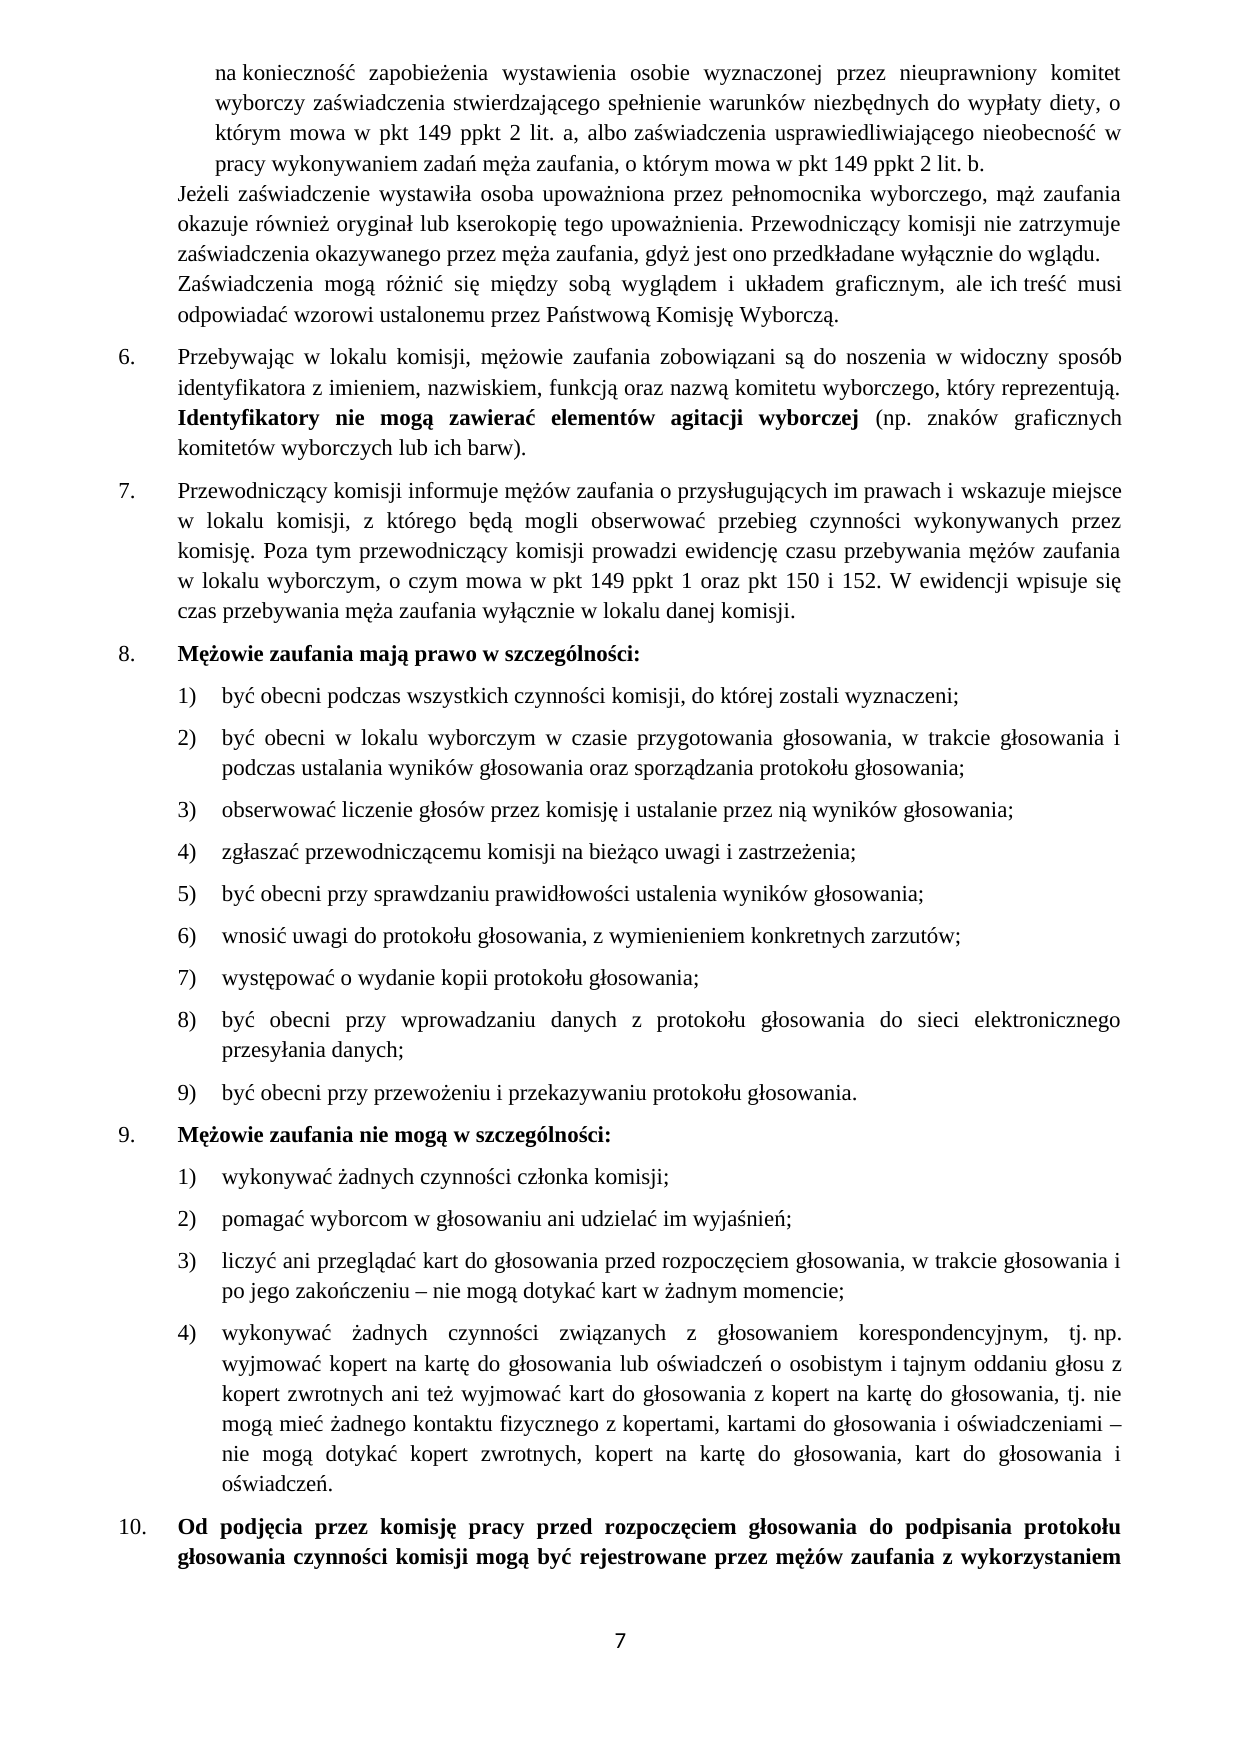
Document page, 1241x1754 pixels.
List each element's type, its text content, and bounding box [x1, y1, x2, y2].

list być obecni podczas wszystkich czynności komisji, do której zostali wyznaczeni; [177, 682, 1122, 709]
list być obecni przy sprawdzaniu prawidłowości ustalenia wyników głosowania; [177, 880, 1122, 907]
list Przebywając w lokalu komisji, mężowie zaufania zobowiązani są do noszenia w widoczny sposób identyfikatora z imieniem, nazwiskiem, funkcją oraz nazwą komitetu wyborczego, który reprezentują. Identyfikatory nie mogą zawierać elementów agitacji wyborczej (np. znaków graficznych komitetów wyborczych lub ich barw). [118, 343, 1122, 460]
list być obecni przy wprowadzaniu danych z protokołu głosowania do sieci elektronicznego przesyłania danych; [177, 1006, 1122, 1063]
list Jeżeli zaświadczenie wystawiła osoba upoważniona przez pełnomocnika wyborczego, mąż zaufania okazuje również oryginał lub kserokopię tego upoważnienia. Przewodniczący komisji nie zatrzymuje zaświadczenia okazywanego przez męża zaufania, gdyż jest ono przedkładane wyłącznie do wglądu. [177, 180, 1122, 267]
list być obecni w lokalu wyborczym w czasie przygotowania głosowania, w trakcie głosowania i podczas ustalania wyników głosowania oraz sporządzania protokołu głosowania; [177, 724, 1122, 781]
list obserwować liczenie głosów przez komisję i ustalanie przez nią wyników głosowania; [177, 796, 1122, 823]
list pomagać wyborcom w głosowaniu ani udzielać im wyjaśnień; [177, 1205, 1122, 1232]
list wnosić uwagi do protokołu głosowania, z wymienieniem konkretnych zarzutów; [177, 922, 1122, 949]
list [118, 1513, 1122, 1570]
list wykonywać żadnych czynności związanych z głosowaniem korespondencyjnym, tj. np. wyjmować kopert na kartę do głosowania lub oświadczeń o osobistym i tajnym oddaniu głosu z kopert zwrotnych ani też wyjmować kart do głosowania z kopert na kartę do głosowania, tj. nie mogą mieć żadnego kontaktu fizycznego z kopertami, kartami do głosowania i oświadczeniami – nie mogą dotykać kopert zwrotnych, kopert na kartę do głosowania, kart do głosowania i oświadczeń. [177, 1319, 1122, 1497]
list zgłaszać przewodniczącemu komisji na bieżąco uwagi i zastrzeżenia; [177, 838, 1122, 865]
list być obecni przy przewożeniu i przekazywaniu protokołu głosowania. [177, 1078, 1122, 1105]
list wykonywać żadnych czynności członka komisji; [177, 1163, 1122, 1189]
list występować o wydanie kopii protokołu głosowania; [177, 964, 1122, 991]
list Mężowie zaufania mają prawo w szczególności: [118, 640, 1122, 667]
list Mężowie zaufania nie mogą w szczególności: [118, 1121, 1122, 1148]
list Zaświadczenia mogą różnić się między sobą wyglądem i układem graficznym, ale ich treść musi odpowiadać wzorowi ustalonemu przez Państwową Komisję Wyborczą. [177, 271, 1122, 327]
list Przewodniczący komisji informuje mężów zaufania o przysługujących im prawach i wskazuje miejsce w lokalu komisji, z którego będą mogli obserwować przebieg czynności wykonywanych przez komisję. Poza tym przewodniczący komisji prowadzi ewidencję czasu przebywania mężów zaufania w lokalu wyborczym, o czym mowa w pkt 149 ppkt 1 oraz pkt 150 i 152. W ewidencji wpisuje się czas przebywania męża zaufania wyłącznie w lokalu danej komisji. [118, 477, 1122, 624]
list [177, 59, 1122, 176]
list liczyć ani przeglądać kart do głosowania przed rozpoczęciem głosowania, w trakcie głosowania i po jego zakończeniu – nie mogą dotykać kart w żadnym momencie; [177, 1247, 1122, 1304]
